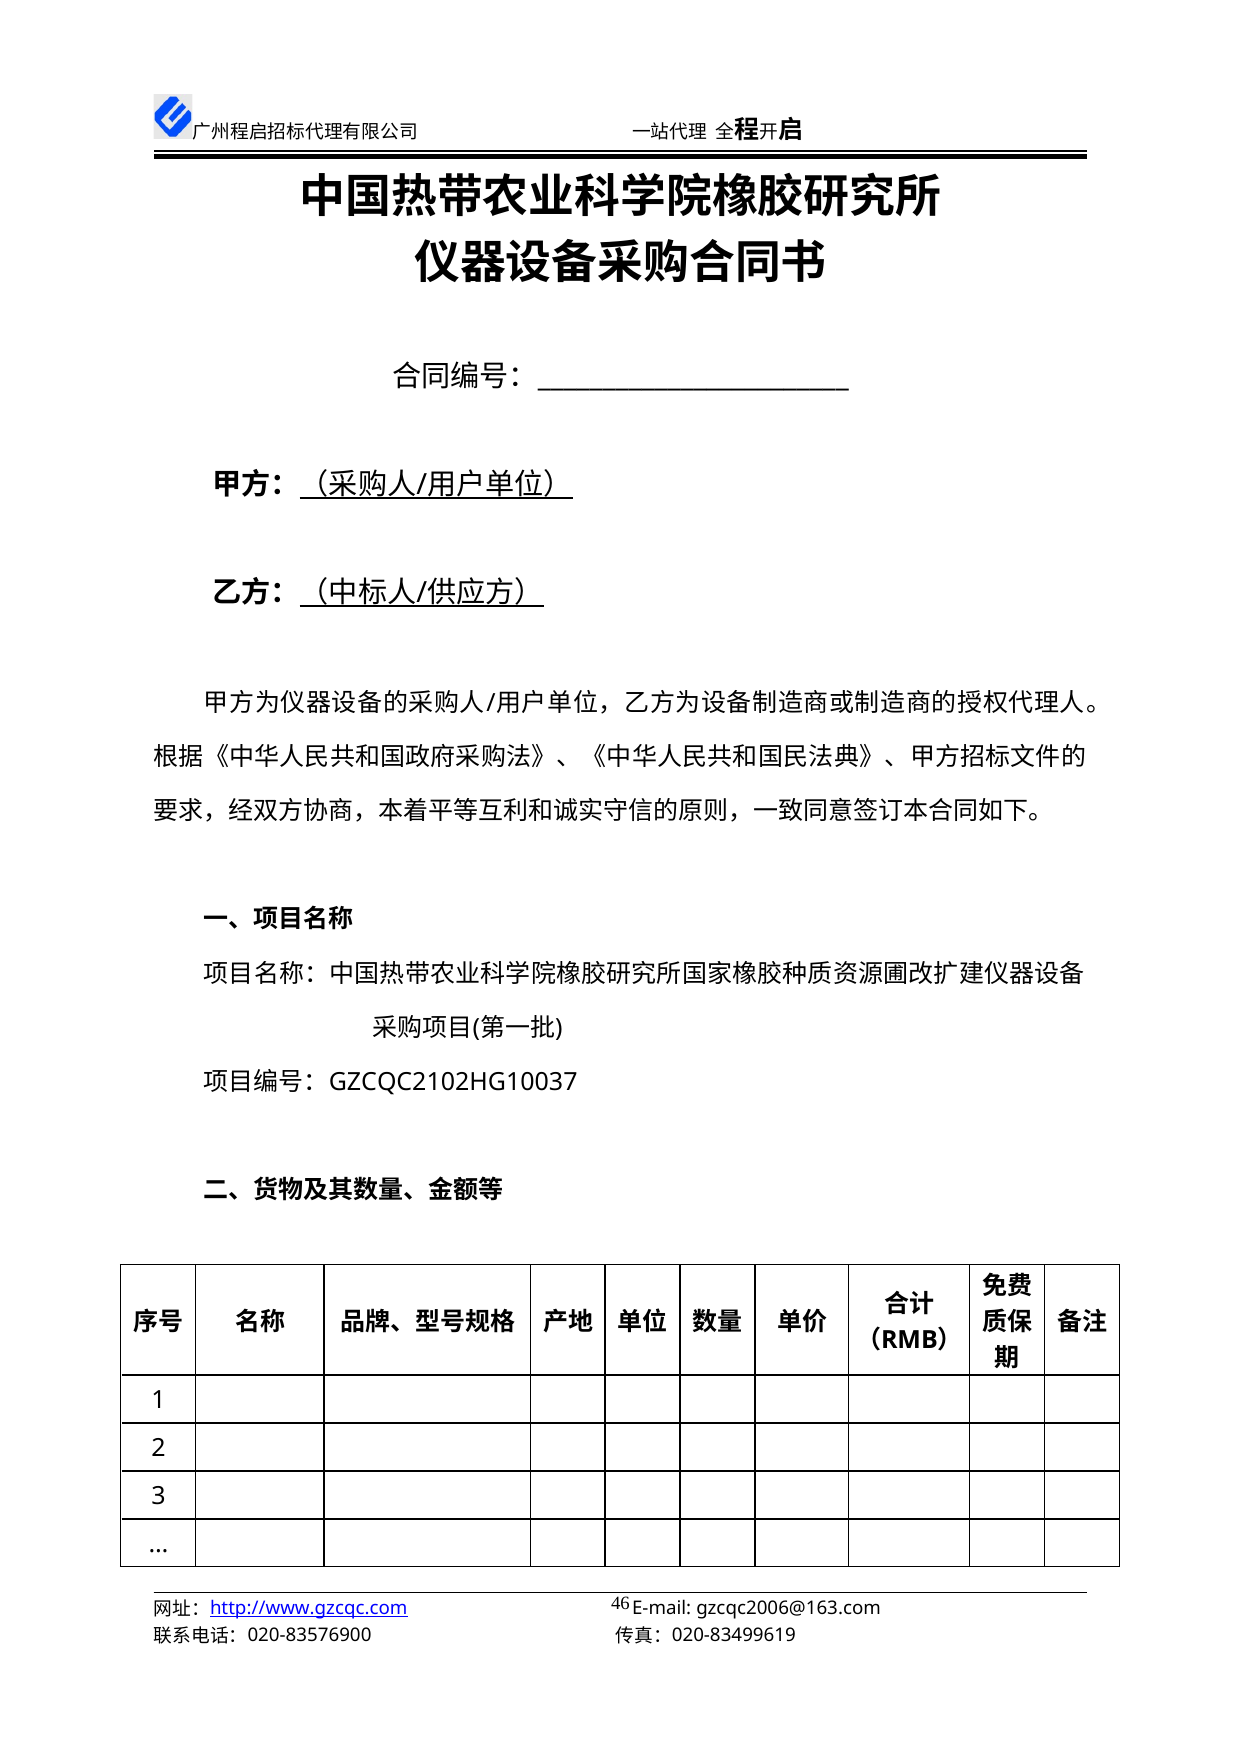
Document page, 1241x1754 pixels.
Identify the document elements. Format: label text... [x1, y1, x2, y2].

table_cell [606, 1376, 679, 1422]
table_cell [756, 1472, 848, 1518]
table_cell [756, 1376, 848, 1422]
table_cell [970, 1472, 1044, 1518]
table_cell [681, 1424, 754, 1470]
picture [153, 94, 193, 139]
table_cell [849, 1376, 969, 1422]
table_cell [531, 1376, 604, 1422]
table_cell [325, 1472, 530, 1518]
table_header 序号 [121, 1265, 195, 1374]
table_cell [606, 1520, 679, 1566]
table_header 合计（RMB） [849, 1265, 969, 1374]
table_header 备注 [1045, 1265, 1119, 1374]
text 甲方为仪器设备的采购人/用户单位，乙方为设备制造商或制造商的授权代理人。根据《中华人民共和国政府采购法》、《中华人民共和国民法典》、甲方招标文件的要求，经双方协商，本着平等互利和诚实守信的原则，一致同意签订本合同如下。 [153, 668, 1087, 830]
text 项目名称：中国热带农业科学院橡胶研究所国家橡胶种质资源圃改扩建仪器设备采购项目(第一批) [203, 939, 1087, 1047]
text 仪器设备采购合同书 [153, 226, 1087, 292]
text 一、项目名称 [153, 884, 1087, 939]
table_cell [196, 1520, 323, 1566]
table_cell [196, 1472, 323, 1518]
text 中国热带农业科学院橡胶研究所 [153, 159, 1087, 226]
table_cell [681, 1520, 754, 1566]
table_cell [325, 1424, 530, 1470]
text 甲方：（采购人/用户单位） [153, 451, 1087, 505]
table_header 单价 [756, 1265, 848, 1374]
table_cell 1 [121, 1375, 195, 1422]
table_cell … [121, 1519, 195, 1566]
text 乙方：（中标人/供应方） [153, 559, 1087, 614]
text 项目编号：GZCQC2102HG10037 [153, 1047, 1087, 1101]
table_cell [970, 1376, 1044, 1422]
table_cell [970, 1520, 1044, 1566]
table_cell [1045, 1424, 1119, 1470]
table_cell [681, 1376, 754, 1422]
table_cell [849, 1472, 969, 1518]
table_header 数量 [681, 1265, 754, 1374]
table_cell [325, 1520, 530, 1566]
table_cell [849, 1520, 969, 1566]
table_cell [756, 1520, 848, 1566]
table_cell [606, 1472, 679, 1518]
table_cell [681, 1472, 754, 1518]
table_cell [849, 1424, 969, 1470]
table_cell [196, 1424, 323, 1470]
text 合同编号：________________________ [153, 343, 1087, 397]
table_cell [196, 1376, 323, 1422]
table_header 名称 [196, 1265, 323, 1374]
table_cell [325, 1376, 530, 1422]
table_cell 2 [121, 1423, 195, 1470]
table_header 产地 [531, 1265, 604, 1374]
table_cell [531, 1520, 604, 1566]
text 二、货物及其数量、金额等 [153, 1155, 1087, 1209]
table_header 免费质保期 [970, 1265, 1044, 1374]
table_header 品牌、型号规格 [325, 1265, 530, 1374]
table_cell [1045, 1520, 1119, 1566]
table_cell [531, 1472, 604, 1518]
table_cell [1045, 1376, 1119, 1422]
table_cell [970, 1424, 1044, 1470]
table_header 单位 [606, 1265, 679, 1374]
table_cell [1045, 1472, 1119, 1518]
table_cell 3 [121, 1471, 195, 1518]
table_cell [756, 1424, 848, 1470]
table_cell [531, 1424, 604, 1470]
table_cell [606, 1424, 679, 1470]
